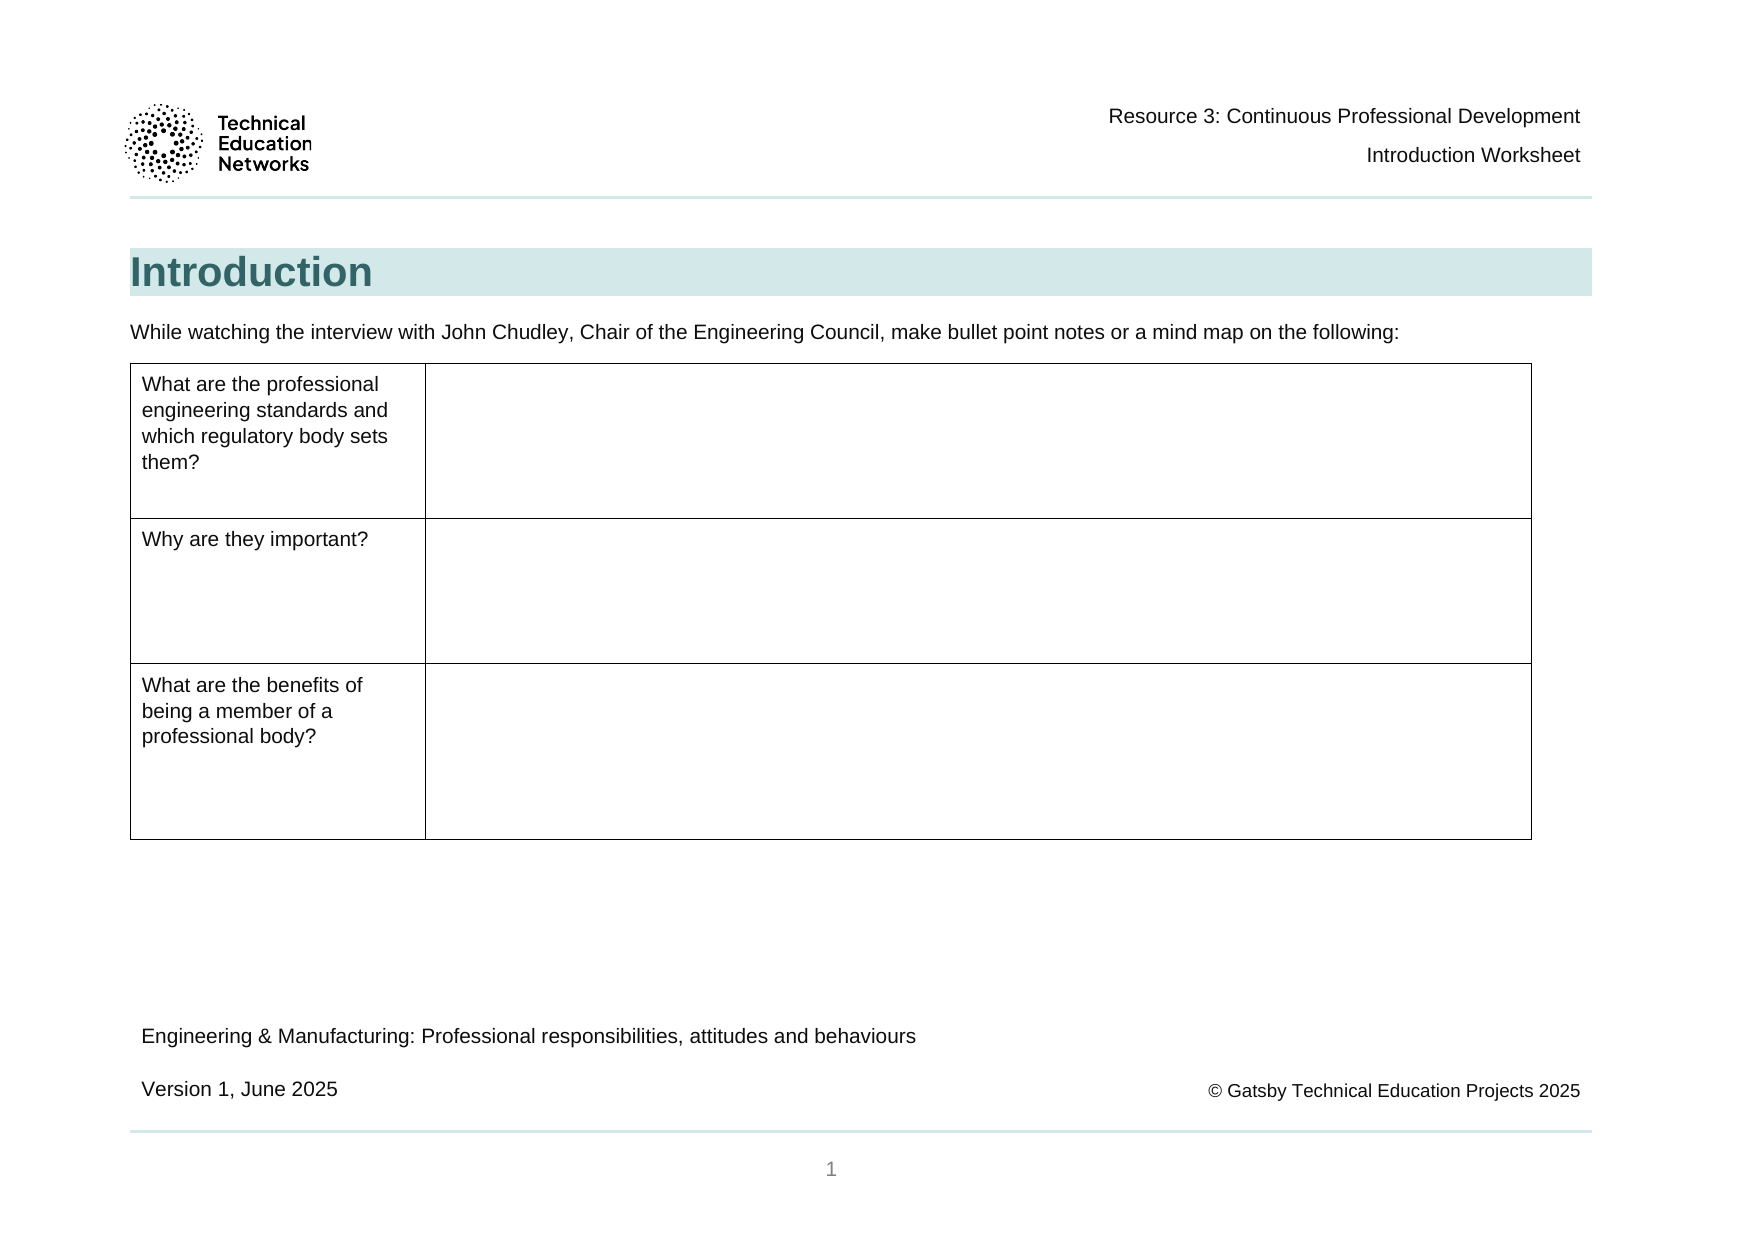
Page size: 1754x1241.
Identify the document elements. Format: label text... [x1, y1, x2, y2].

table_header [426, 364, 1531, 518]
text While watching the interview with John Chudley, Chair of the Engineering Council, make bullet point notes or a mind map on the following: [130, 320, 1532, 344]
table_cell Why are they important? [131, 519, 425, 663]
text Introduction [130, 248, 1592, 296]
picture [124, 104, 312, 183]
table_cell [426, 519, 1531, 663]
table_header What are the professional engineering standards and which regulatory body sets them? [131, 364, 425, 518]
table_cell What are the benefits of being a member of a professional body? [131, 664, 425, 839]
table_cell [426, 664, 1531, 839]
